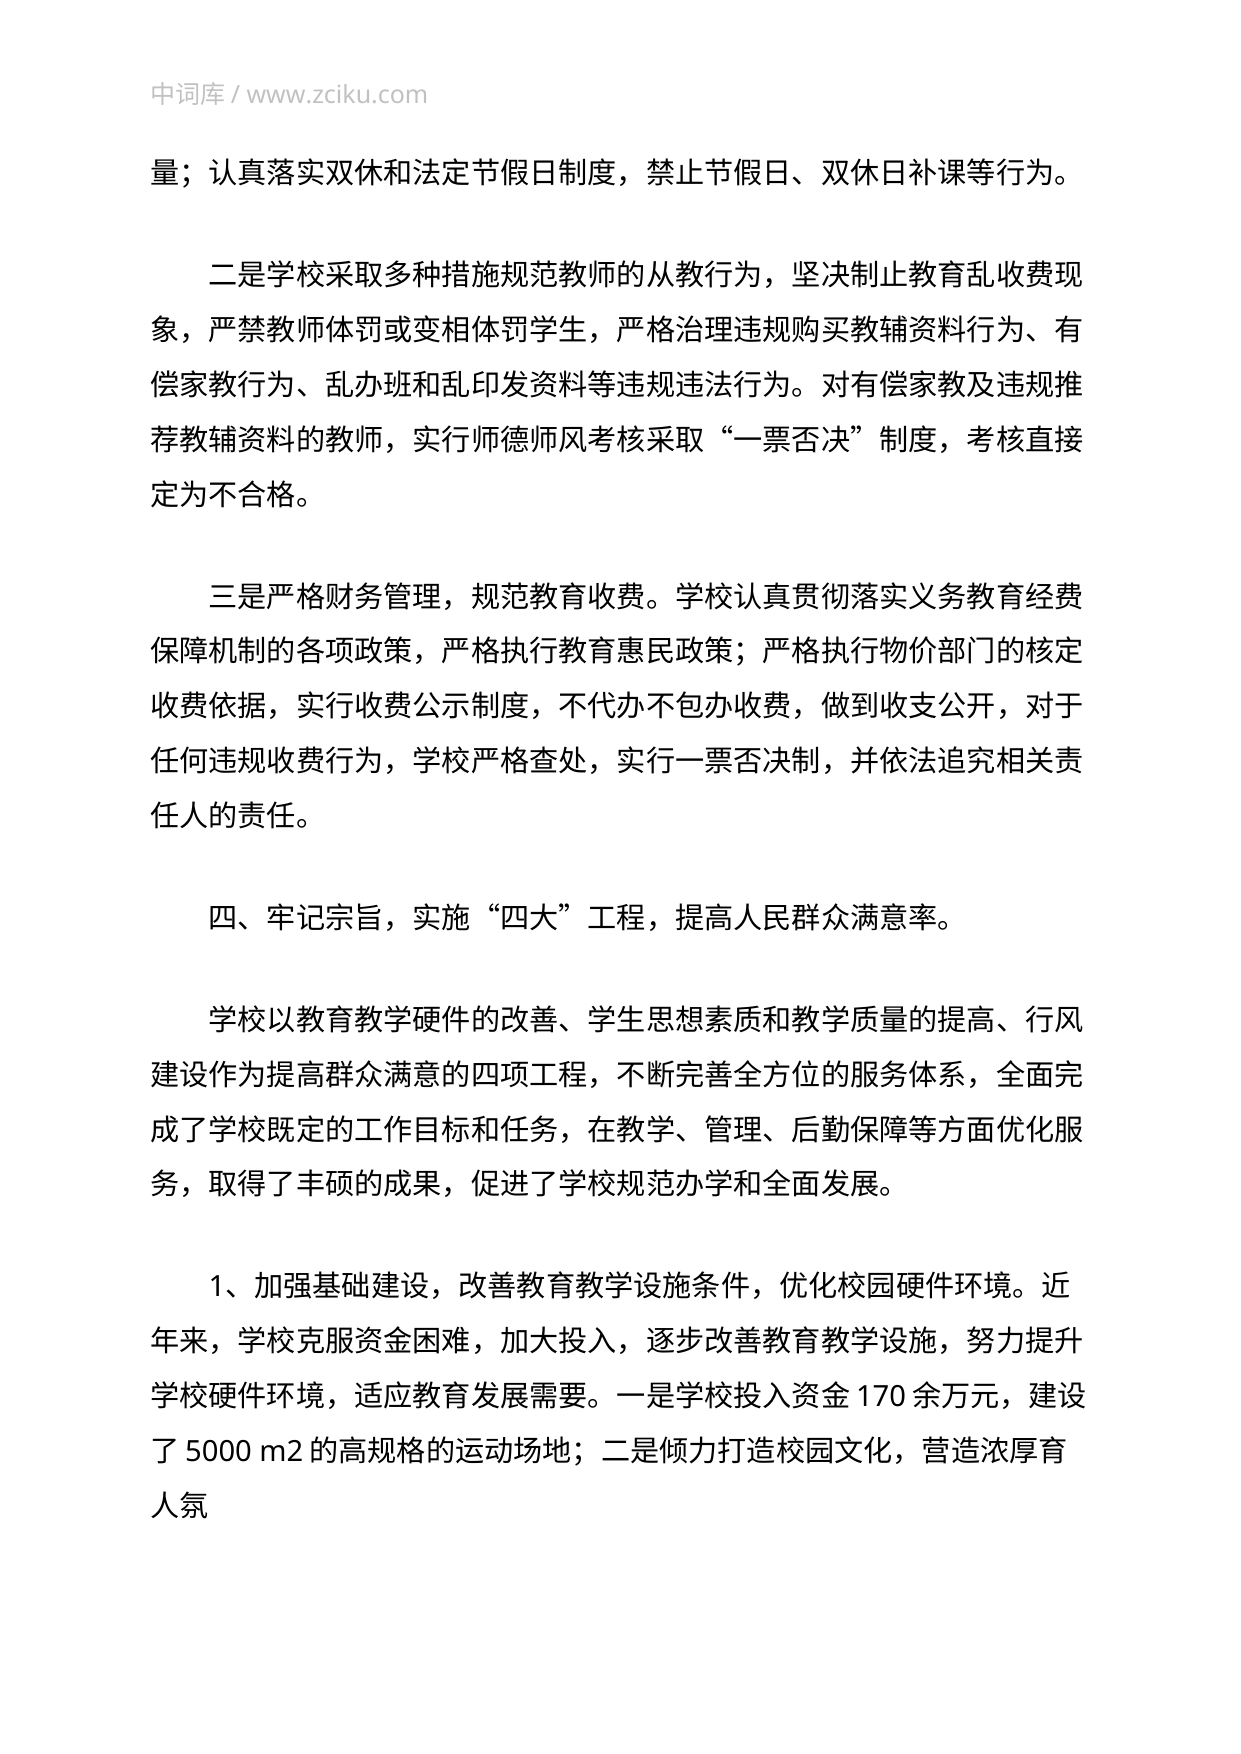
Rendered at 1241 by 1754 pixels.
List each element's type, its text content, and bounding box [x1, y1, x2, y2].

text 四、牢记宗旨，实施“四大”工程，提高人民群众满意率。 [150, 894, 1090, 937]
text 三是严格财务管理，规范教育收费。学校认真贯彻落实义务教育经费保障机制的各项政策，严格执行教育惠民政策；严格执行物价部门的核定收费依据，实行收费公示制度，不代办不包办收费，做到收支公开，对于任何违规收费行为，学校严格查处，实行一票否决制，并依法追究相关责任人的责任。 [150, 573, 1090, 835]
text 学校以教育教学硬件的改善、学生思想素质和教学质量的提高、行风建设作为提高群众满意的四项工程，不断完善全方位的服务体系，全面完成了学校既定的工作目标和任务，在教学、管理、后勤保障等方面优化服务，取得了丰硕的成果，促进了学校规范办学和全面发展。 [150, 996, 1090, 1203]
text 二是学校采取多种措施规范教师的从教行为，坚决制止教育乱收费现象，严禁教师体罚或变相体罚学生，严格治理违规购买教辅资料行为、有偿家教行为、乱办班和乱印发资料等违规违法行为。对有偿家教及违规推荐教辅资料的教师，实行师德师风考核采取“一票否决”制度，考核直接定为不合格。 [150, 252, 1090, 514]
text 1、加强基础建设，改善教育教学设施条件，优化校园硬件环境。近年来，学校克服资金困难，加大投入，逐步改善教育教学设施，努力提升学校硬件环境，适应教育发展需要。一是学校投入资金170余万元，建设了5000 m2的高规格的运动场地；二是倾力打造校园文化，营造浓厚育人氛 [150, 1263, 1090, 1525]
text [150, 150, 1090, 192]
